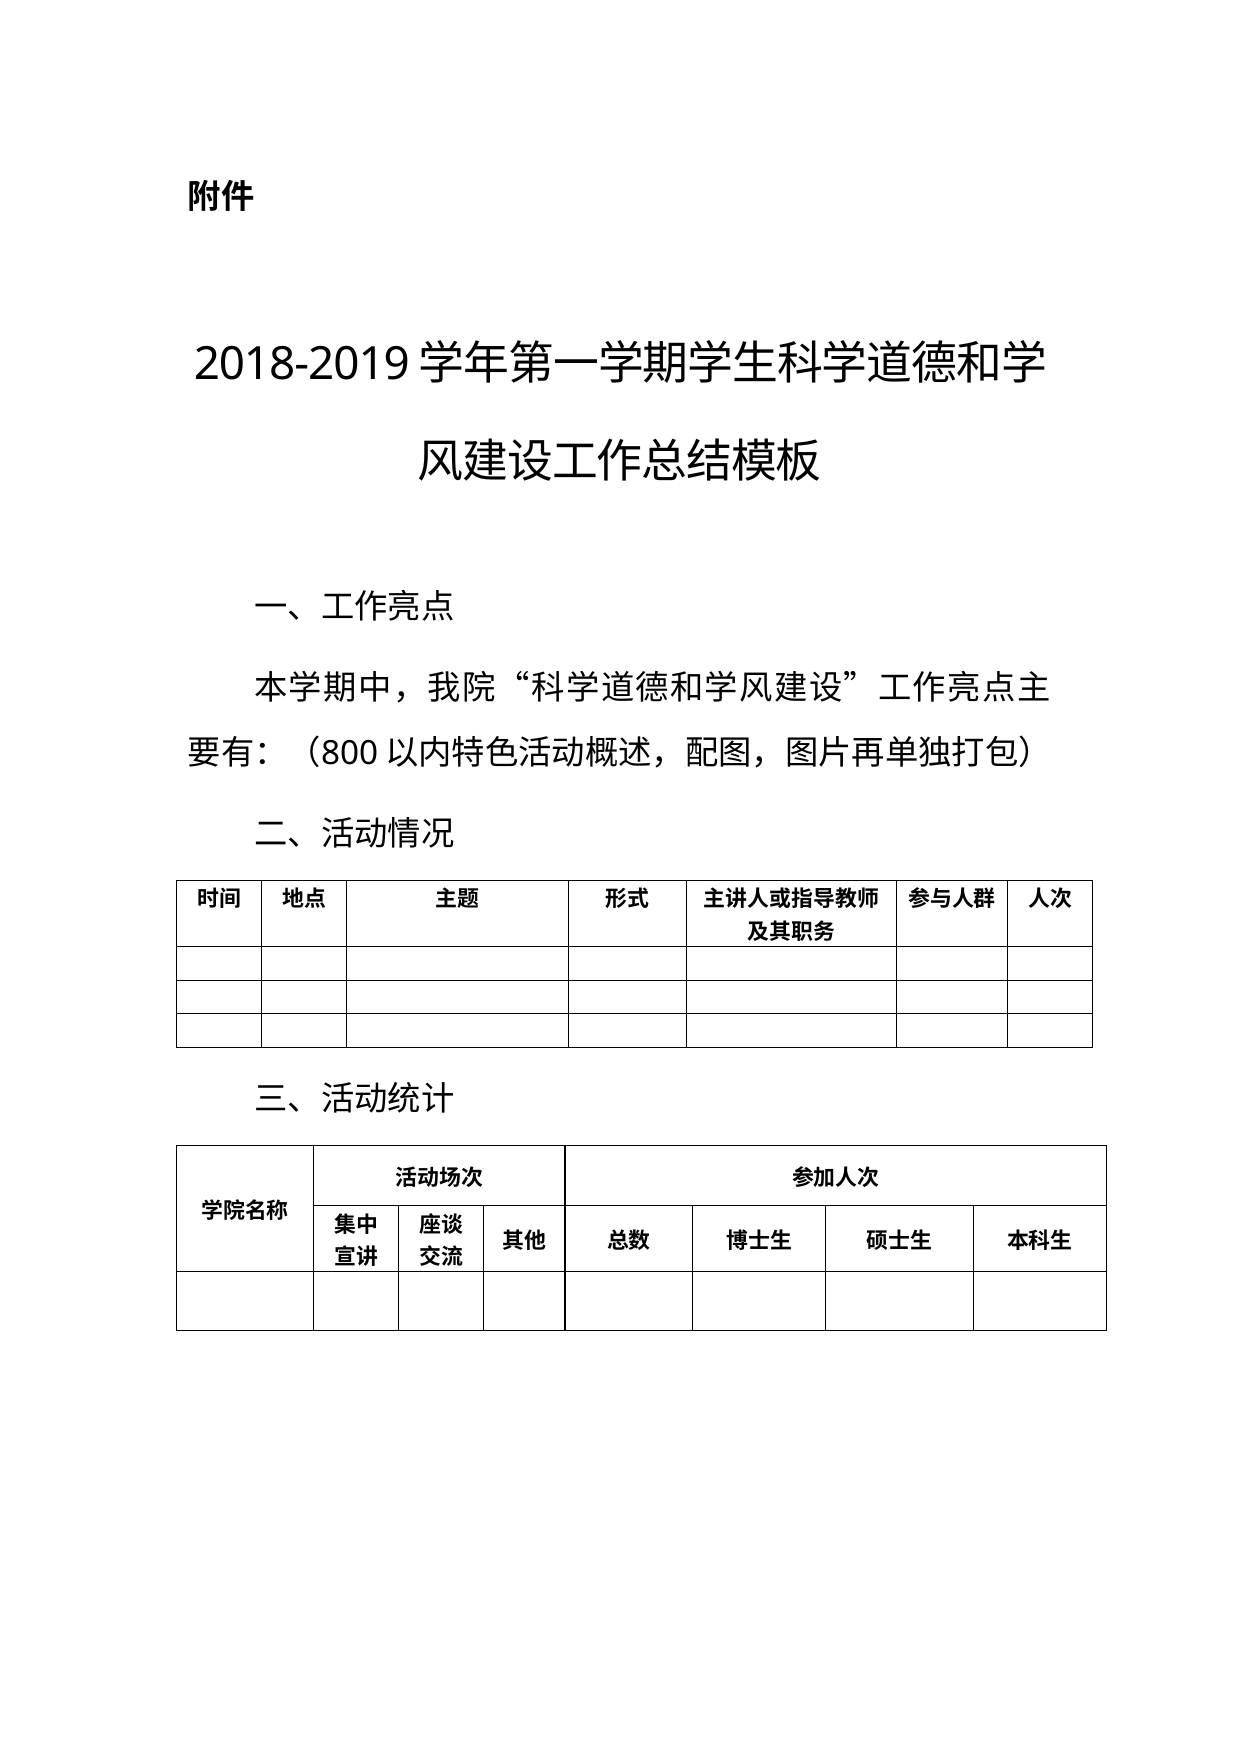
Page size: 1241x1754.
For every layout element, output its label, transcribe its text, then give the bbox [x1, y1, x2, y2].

table_cell [347, 981, 568, 1013]
table_cell [897, 981, 1007, 1013]
table_header 形式 [569, 881, 686, 946]
table_cell [566, 1272, 692, 1330]
table_cell 本科生 [974, 1206, 1106, 1271]
table_cell [569, 947, 686, 979]
text 本学期中，我院“科学道德和学风建设”工作亮点主要有：（800以内特色活动概述，配图，图片再单独打包） [187, 652, 1053, 782]
table_cell [347, 947, 568, 979]
table_cell [262, 981, 346, 1013]
table_header 时间 [177, 881, 261, 946]
table_cell [687, 1014, 896, 1047]
table_header 参与人群 [897, 881, 1007, 946]
table_cell [177, 1014, 261, 1047]
table_cell [569, 1014, 686, 1047]
table_cell [569, 981, 686, 1013]
table_cell [826, 1272, 973, 1330]
table_cell [1008, 947, 1092, 979]
table_cell [314, 1272, 398, 1330]
table_cell 集中 宣讲 [314, 1206, 398, 1271]
text 附件 [187, 162, 1053, 227]
table_header 参加人次 [566, 1146, 1106, 1205]
table_cell [177, 1272, 313, 1330]
table_header 学院名称 [177, 1146, 313, 1271]
table_cell [484, 1272, 564, 1330]
table_cell 其他 [484, 1206, 564, 1271]
table_cell 博士生 [693, 1206, 825, 1271]
table_header 地点 [262, 881, 346, 946]
table_cell 总数 [566, 1206, 692, 1271]
text 二、活动情况 [187, 799, 1053, 864]
table_cell [177, 981, 261, 1013]
table_cell [687, 947, 896, 979]
table_header 主题 [347, 881, 568, 946]
table_cell [262, 1014, 346, 1047]
table_cell [262, 947, 346, 979]
table_cell [687, 981, 896, 1013]
table_cell 硕士生 [826, 1206, 973, 1271]
table_header 活动场次 [314, 1146, 564, 1205]
text 2018-2019学年第一学期学生科学道德和学风建设工作总结模板 [187, 311, 1053, 506]
table_cell [897, 947, 1007, 979]
text 一、工作亮点 [187, 571, 1053, 636]
table_cell [347, 1014, 568, 1047]
table_cell [177, 947, 261, 979]
table_header 主讲人或指导教师及其职务 [687, 881, 896, 946]
table_cell [693, 1272, 825, 1330]
text 三、活动统计 [187, 1064, 1053, 1129]
table_cell [974, 1272, 1106, 1330]
table_cell [399, 1272, 483, 1330]
table_cell [1008, 1014, 1092, 1047]
table_header 人次 [1008, 881, 1092, 946]
table_cell [897, 1014, 1007, 1047]
table_cell [1008, 981, 1092, 1013]
table_cell 座谈交流 [399, 1206, 483, 1271]
